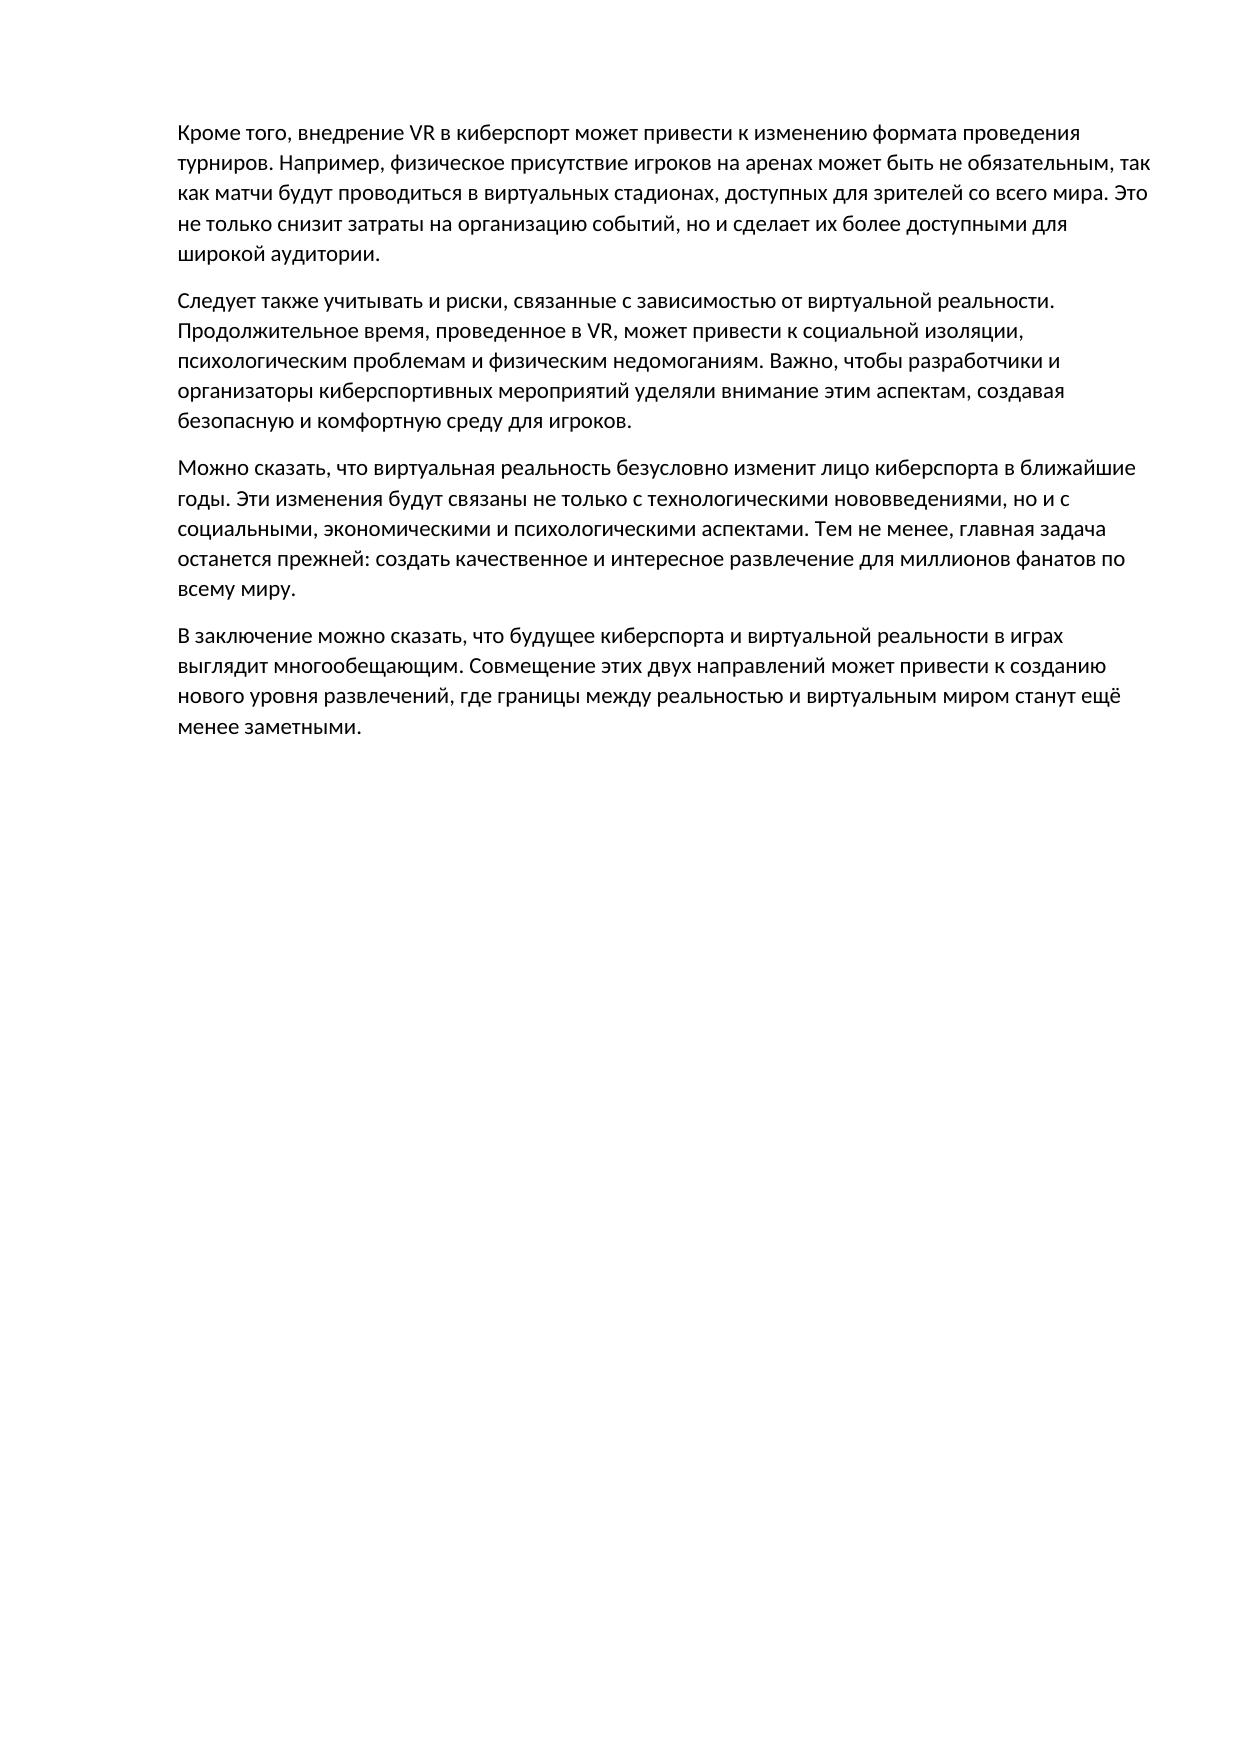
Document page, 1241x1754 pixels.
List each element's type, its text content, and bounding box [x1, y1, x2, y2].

text В заключение можно сказать, что будущее киберспорта и виртуальной реальности в играх выглядит многообещающим. Совмещение этих двух направлений может привести к созданию нового уровня развлечений, где границы между реальностью и виртуальным миром станут ещё менее заметными. [177, 621, 1152, 740]
text Можно сказать, что виртуальная реальность безусловно изменит лицо киберспорта в ближайшие годы. Эти изменения будут связаны не только с технологическими нововведениями, но и с социальными, экономическими и психологическими аспектами. Тем не менее, главная задача останется прежней: создать качественное и интересное развлечение для миллионов фанатов по всему миру. [177, 453, 1152, 602]
text Следует также учитывать и риски, связанные с зависимостью от виртуальной реальности. Продолжительное время, проведенное в VR, может привести к социальной изоляции, психологическим проблемам и физическим недомоганиям. Важно, чтобы разработчики и организаторы киберспортивных мероприятий уделяли внимание этим аспектам, создавая безопасную и комфортную среду для игроков. [177, 286, 1152, 435]
text Кроме того, внедрение VR в киберспорт может привести к изменению формата проведения турниров. Например, физическое присутствие игроков на аренах может быть не обязательным, так как матчи будут проводиться в виртуальных стадионах, доступных для зрителей со всего мира. Это не только снизит затраты на организацию событий, но и сделает их более доступными для широкой аудитории. [177, 118, 1152, 267]
